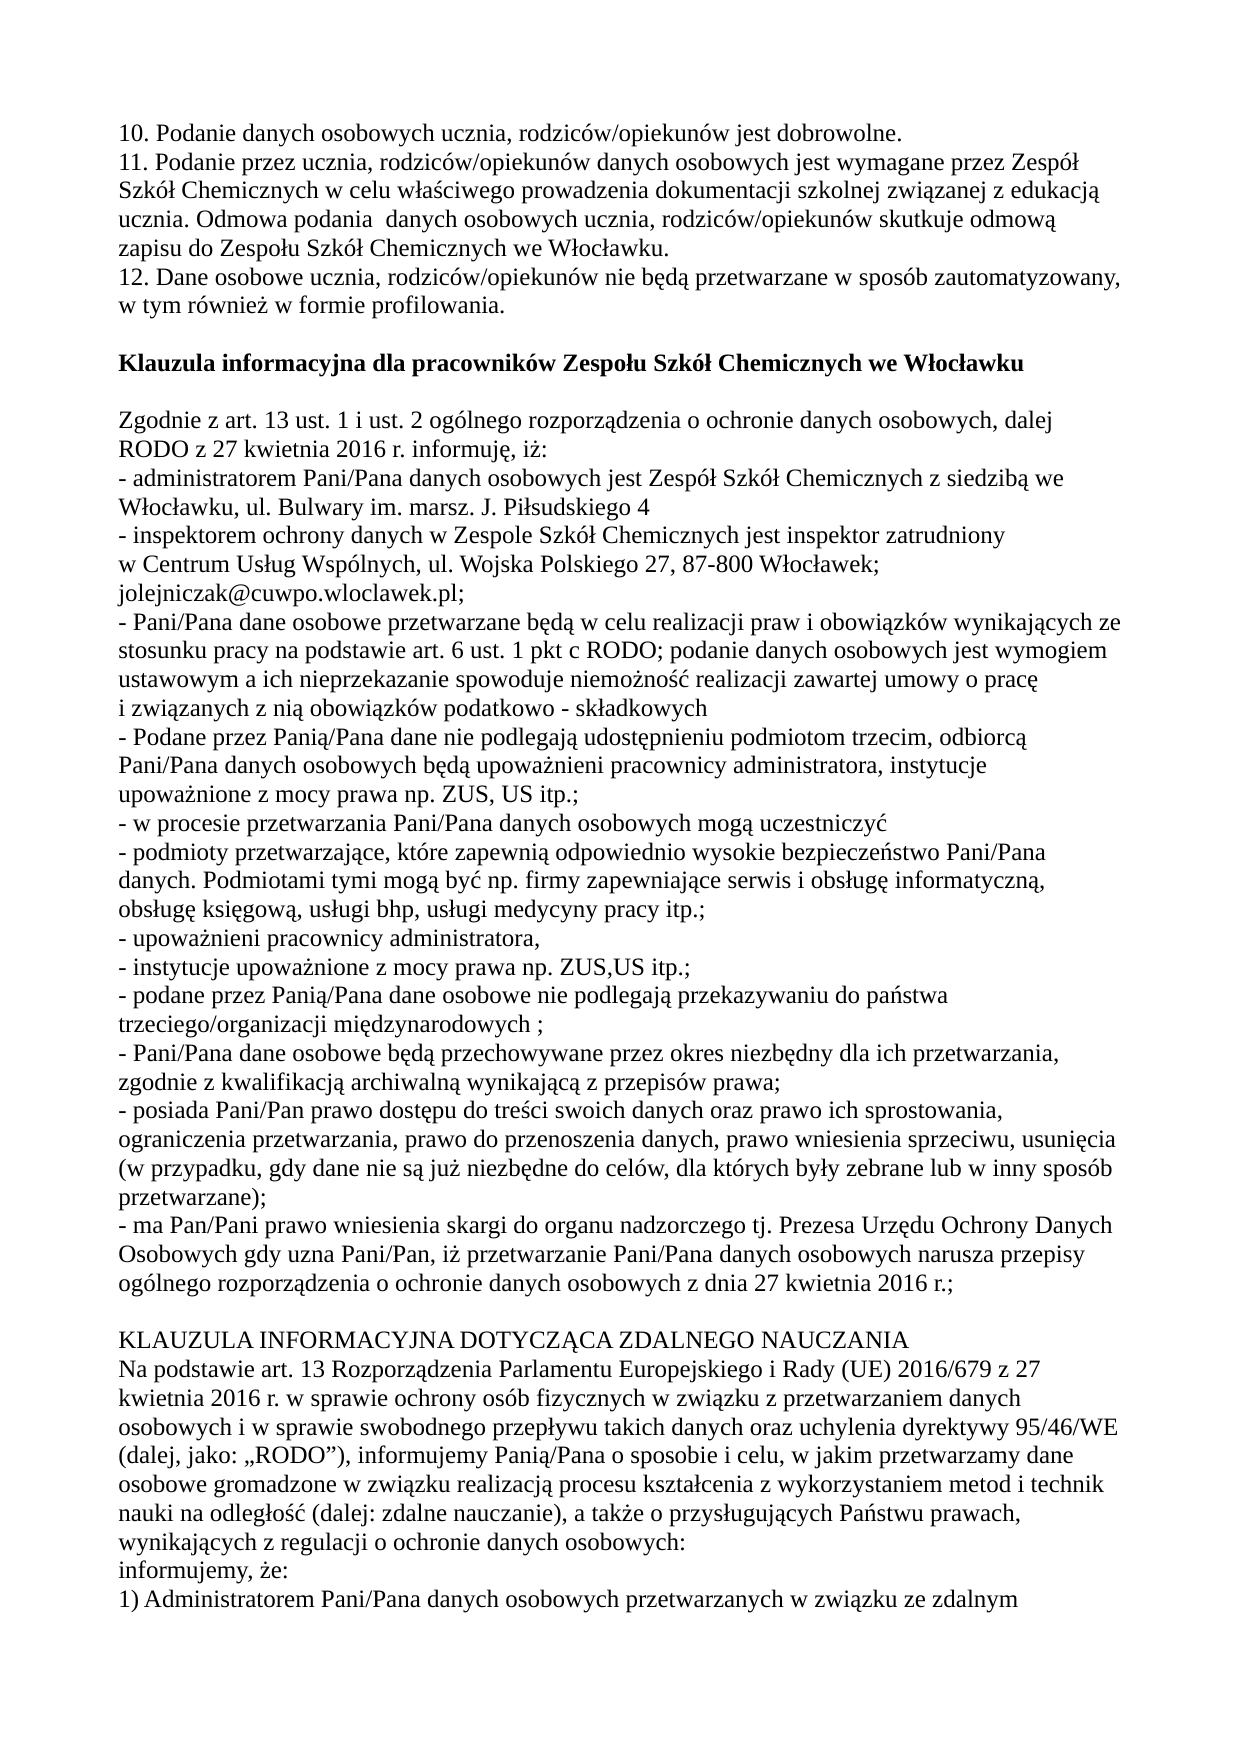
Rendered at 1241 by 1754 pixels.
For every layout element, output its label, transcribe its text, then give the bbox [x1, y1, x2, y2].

text - Podane przez Panią/Pana dane nie podlegają udostępnieniu podmiotom trzecim, odbiorcą Pani/Pana danych osobowych będą upoważnieni pracownicy administratora, instytucje upoważnione z mocy prawa np. ZUS, US itp.; [118, 722, 1122, 808]
text - administratorem Pani/Pana danych osobowych jest Zespół Szkół Chemicznych z siedzibą we Włocławku, ul. Bulwary im. marsz. J. Piłsudskiego 4 [118, 463, 1122, 521]
text - ma Pan/Pani prawo wniesienia skargi do organu nadzorczego tj. Prezesa Urzędu Ochrony Danych Osobowych gdy uzna Pani/Pan, iż przetwarzanie Pani/Pana danych osobowych narusza przepisy ogólnego rozporządzenia o ochronie danych osobowych z dnia 27 kwietnia 2016 r.; [118, 1211, 1122, 1297]
text - Pani/Pana dane osobowe będą przechowywane przez okres niezbędny dla ich przetwarzania, zgodnie z kwalifikacją archiwalną wynikającą z przepisów prawa; [118, 1038, 1122, 1096]
text - podmioty przetwarzające, które zapewnią odpowiednio wysokie bezpieczeństwo Pani/Pana danych. Podmiotami tymi mogą być np. firmy zapewniające serwis i obsługę informatyczną, obsługę księgową, usługi bhp, usługi medycyny pracy itp.; [118, 837, 1122, 923]
text 10. Podanie danych osobowych ucznia, rodziców/opiekunów jest dobrowolne. [118, 118, 1122, 147]
text - inspektorem ochrony danych w Zespole Szkół Chemicznych jest inspektor zatrudniony w Centrum Usług Wspólnych, ul. Wojska Polskiego 27, 87-800 Włocławek; jolejniczak@cuwpo.wloclawek.pl; [118, 521, 1122, 607]
text informujemy, że: [118, 1556, 1122, 1584]
text KLAUZULA INFORMACYJNA DOTYCZĄCA ZDALNEGO NAUCZANIA [118, 1326, 1122, 1354]
text - upoważnieni pracownicy administratora, [118, 923, 1122, 952]
text - podane przez Panią/Pana dane osobowe nie podlegają przekazywaniu do państwa trzeciego/organizacji międzynarodowych ; [118, 981, 1122, 1038]
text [118, 1584, 1122, 1613]
text Zgodnie z art. 13 ust. 1 i ust. 2 ogólnego rozporządzenia o ochronie danych osobowych, dalej RODO z 27 kwietnia 2016 r. informuję, iż: [118, 406, 1122, 463]
text - Pani/Pana dane osobowe przetwarzane będą w celu realizacji praw i obowiązków wynikających ze stosunku pracy na podstawie art. 6 ust. 1 pkt c RODO; podanie danych osobowych jest wymogiem ustawowym a ich nieprzekazanie spowoduje niemożność realizacji zawartej umowy o pracę i związanych z nią obowiązków podatkowo - składkowych [118, 607, 1122, 722]
text 11. Podanie przez ucznia, rodziców/opiekunów danych osobowych jest wymagane przez Zespół Szkół Chemicznych w celu właściwego prowadzenia dokumentacji szkolnej związanej z edukacją ucznia. Odmowa podania danych osobowych ucznia, rodziców/opiekunów skutkuje odmową zapisu do Zespołu Szkół Chemicznych we Włocławku. [118, 147, 1122, 262]
text - w procesie przetwarzania Pani/Pana danych osobowych mogą uczestniczyć [118, 808, 1122, 837]
text 12. Dane osobowe ucznia, rodziców/opiekunów nie będą przetwarzane w sposób zautomatyzowany, w tym również w formie profilowania. [118, 262, 1122, 319]
text Klauzula informacyjna dla pracowników Zespołu Szkół Chemicznych we Włocławku [118, 348, 1122, 377]
text - instytucje upoważnione z mocy prawa np. ZUS,US itp.; [118, 952, 1122, 981]
text Na podstawie art. 13 Rozporządzenia Parlamentu Europejskiego i Rady (UE) 2016/679 z 27 kwietnia 2016 r. w sprawie ochrony osób fizycznych w związku z przetwarzaniem danych osobowych i w sprawie swobodnego przepływu takich danych oraz uchylenia dyrektywy 95/46/WE (dalej, jako: „RODO”), informujemy Panią/Pana o sposobie i celu, w jakim przetwarzamy dane osobowe gromadzone w związku realizacją procesu kształcenia z wykorzystaniem metod i technik nauki na odległość (dalej: zdalne nauczanie), a także o przysługujących Państwu prawach, wynikających z regulacji o ochronie danych osobowych: [118, 1354, 1122, 1556]
text - posiada Pani/Pan prawo dostępu do treści swoich danych oraz prawo ich sprostowania, ograniczenia przetwarzania, prawo do przenoszenia danych, prawo wniesienia sprzeciwu, usunięcia (w przypadku, gdy dane nie są już niezbędne do celów, dla których były zebrane lub w inny sposób przetwarzane); [118, 1096, 1122, 1211]
